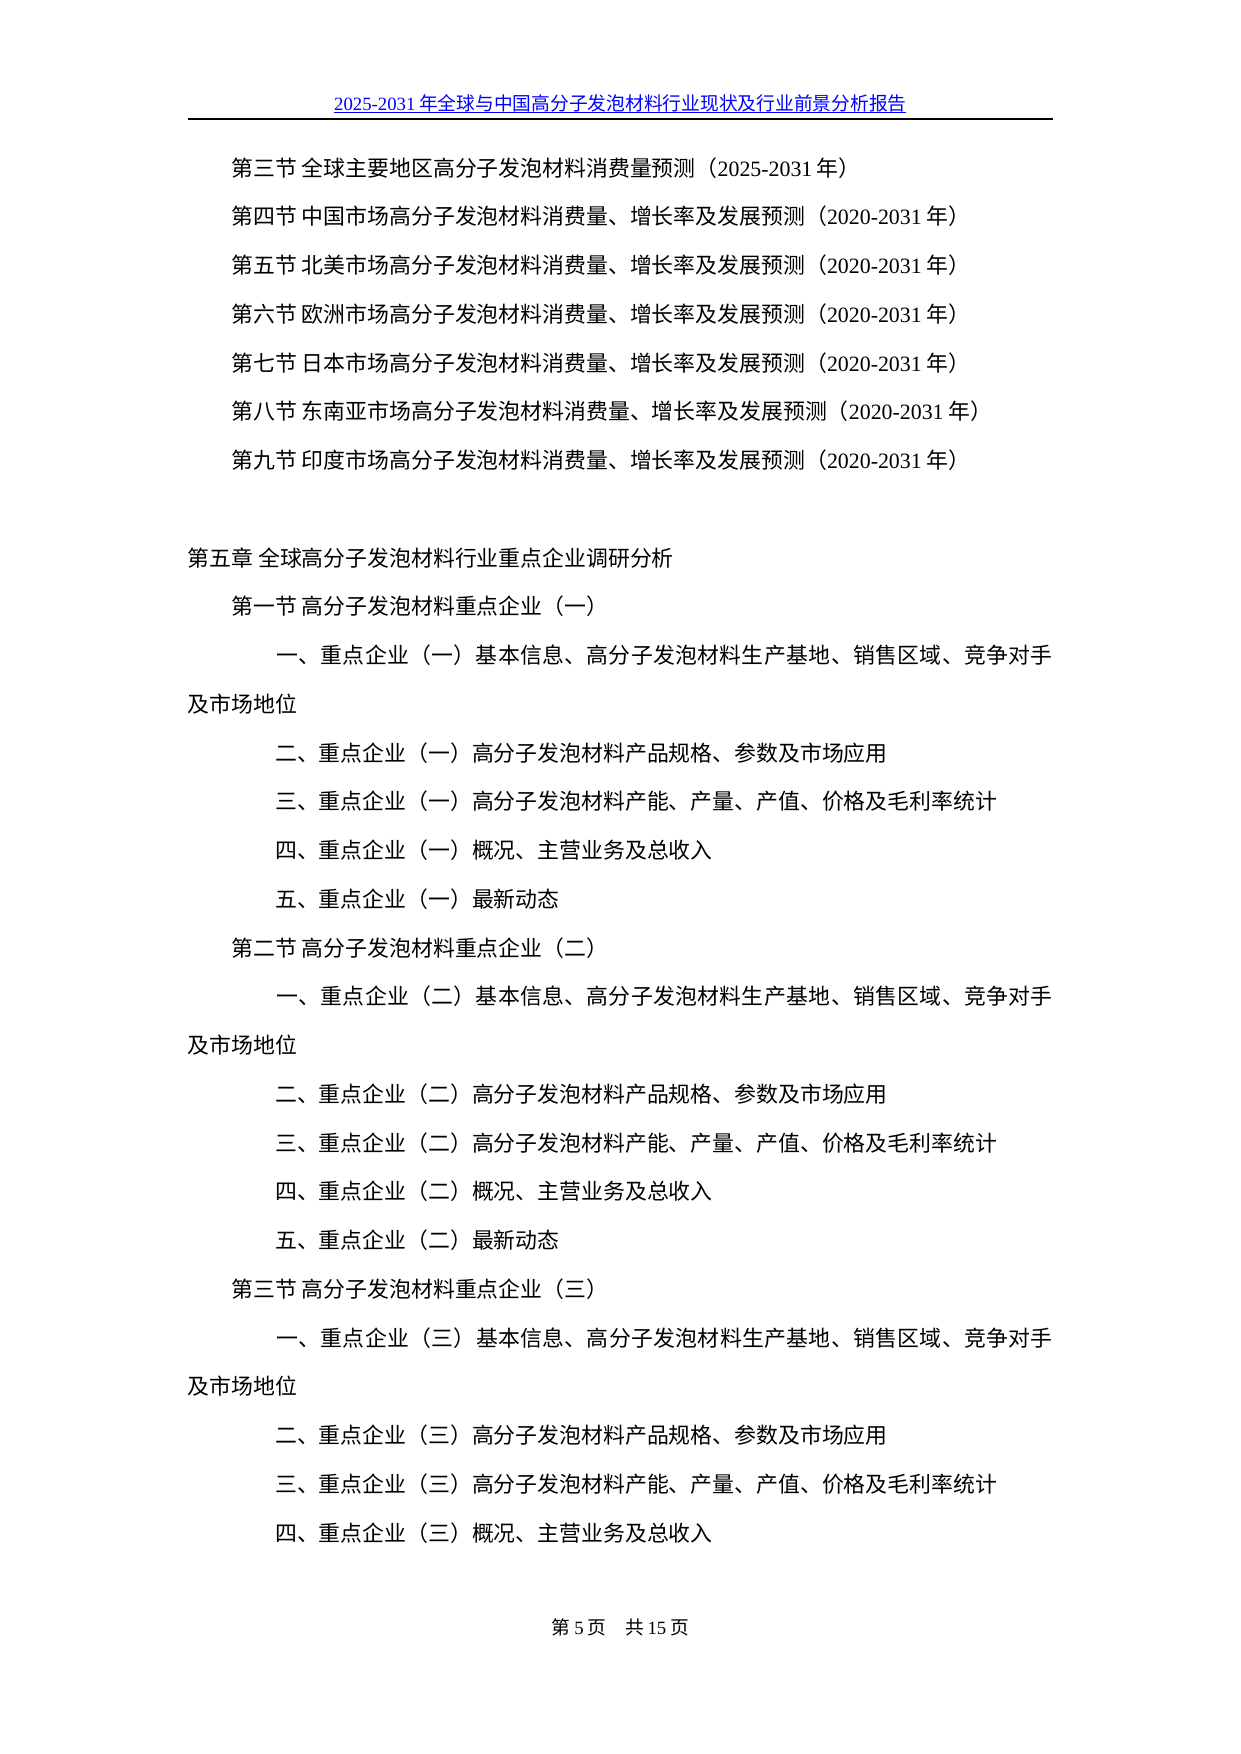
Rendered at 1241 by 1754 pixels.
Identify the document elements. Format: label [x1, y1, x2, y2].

text [187, 150, 1053, 1548]
